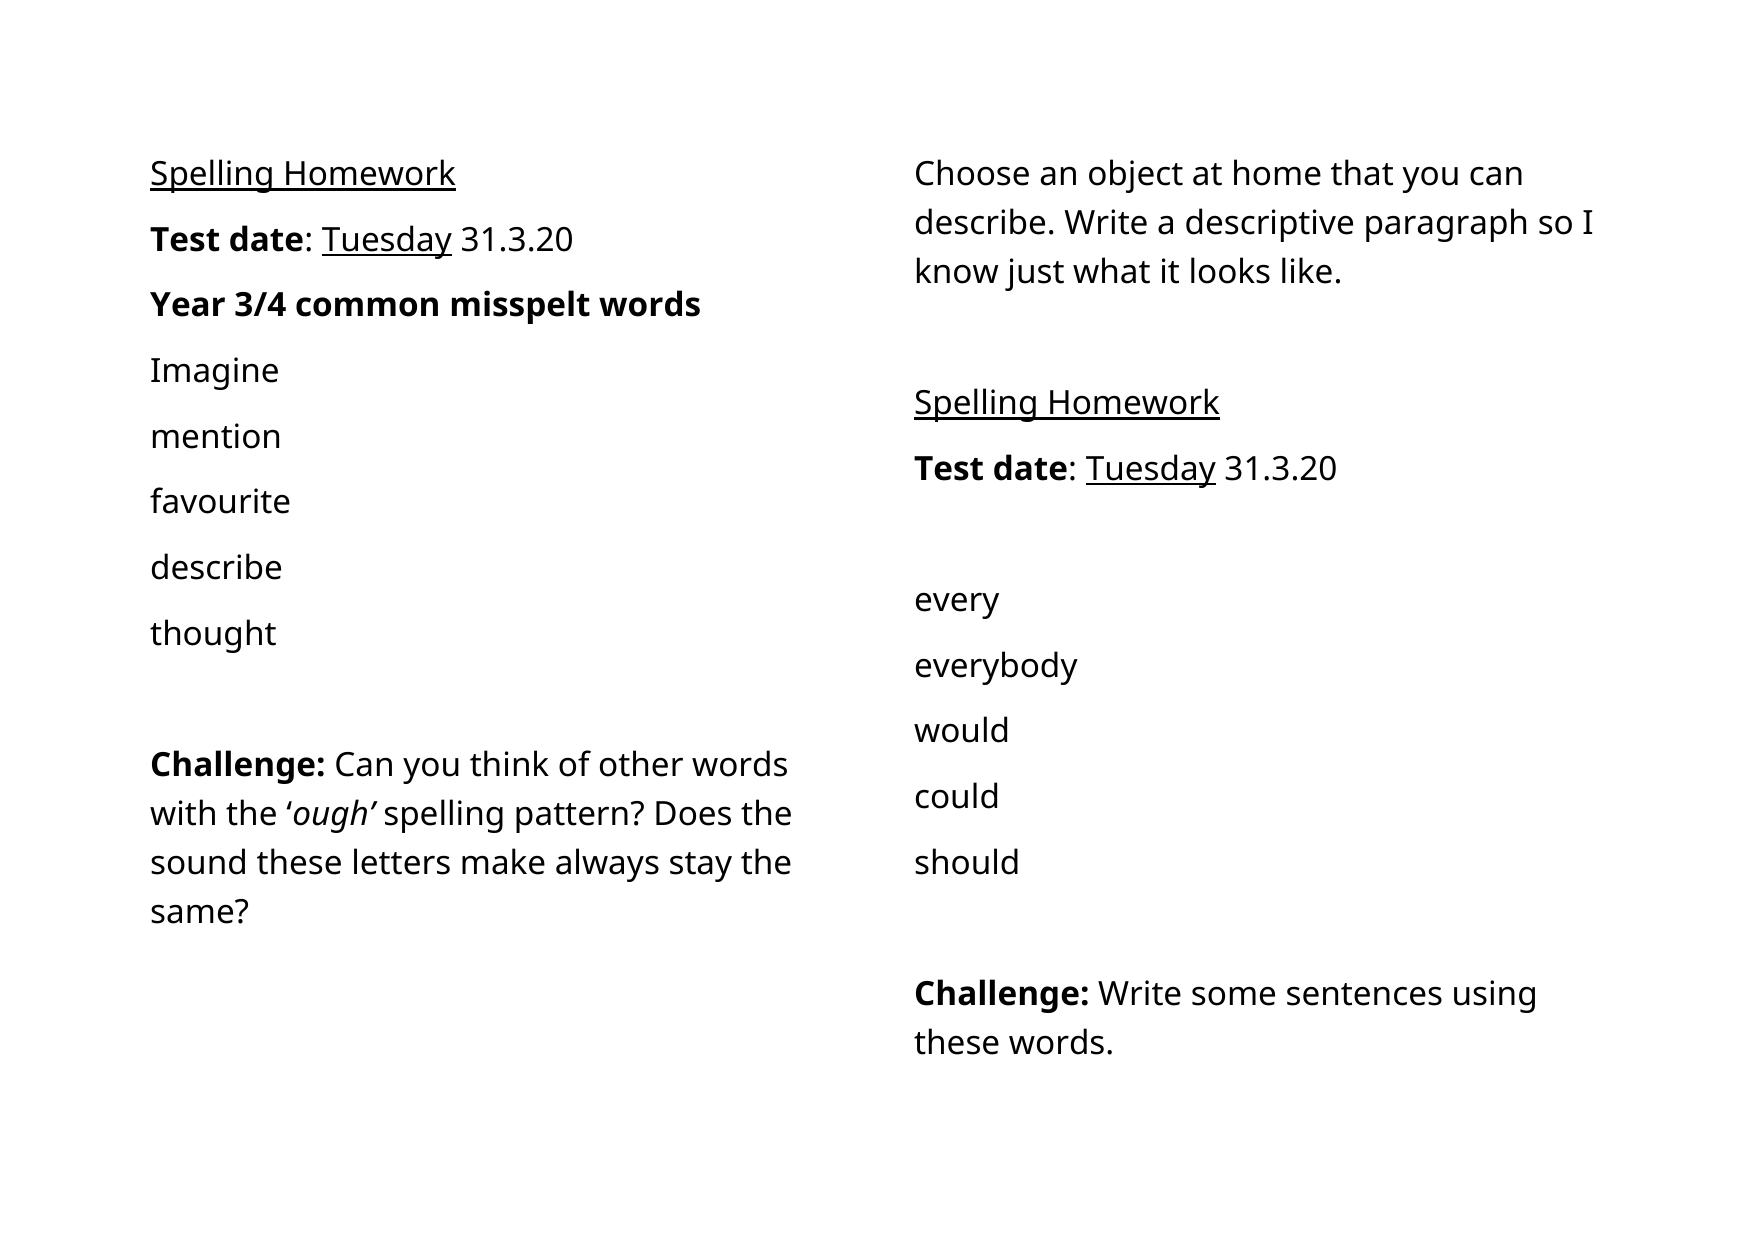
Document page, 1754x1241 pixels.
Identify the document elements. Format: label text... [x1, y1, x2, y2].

text thought [150, 609, 840, 655]
text Challenge: Write some sentences using these words. [914, 970, 1604, 1064]
text Test date: Tuesday 31.3.20 [150, 216, 840, 261]
text Test date: Tuesday 31.3.20 [914, 445, 1604, 490]
text describe [150, 544, 840, 589]
text mention [150, 412, 840, 458]
text every [914, 576, 1604, 621]
text Choose an object at home that you can describe. Write a descriptive paragraph so I know just what it looks like. [914, 150, 1604, 293]
text Spelling Homework [150, 150, 840, 195]
text should [914, 838, 1604, 884]
text favourite [150, 478, 840, 523]
text Spelling Homework [914, 379, 1604, 424]
text Challenge: Can you think of other words with the ‘ough’ spelling pattern? Does the sound these letters make always stay the same? [150, 741, 840, 933]
text Imagine [150, 347, 840, 392]
text would [914, 707, 1604, 753]
text Year 3/4 common misspelt words [150, 281, 840, 327]
text could [914, 773, 1604, 818]
text everybody [914, 642, 1604, 687]
